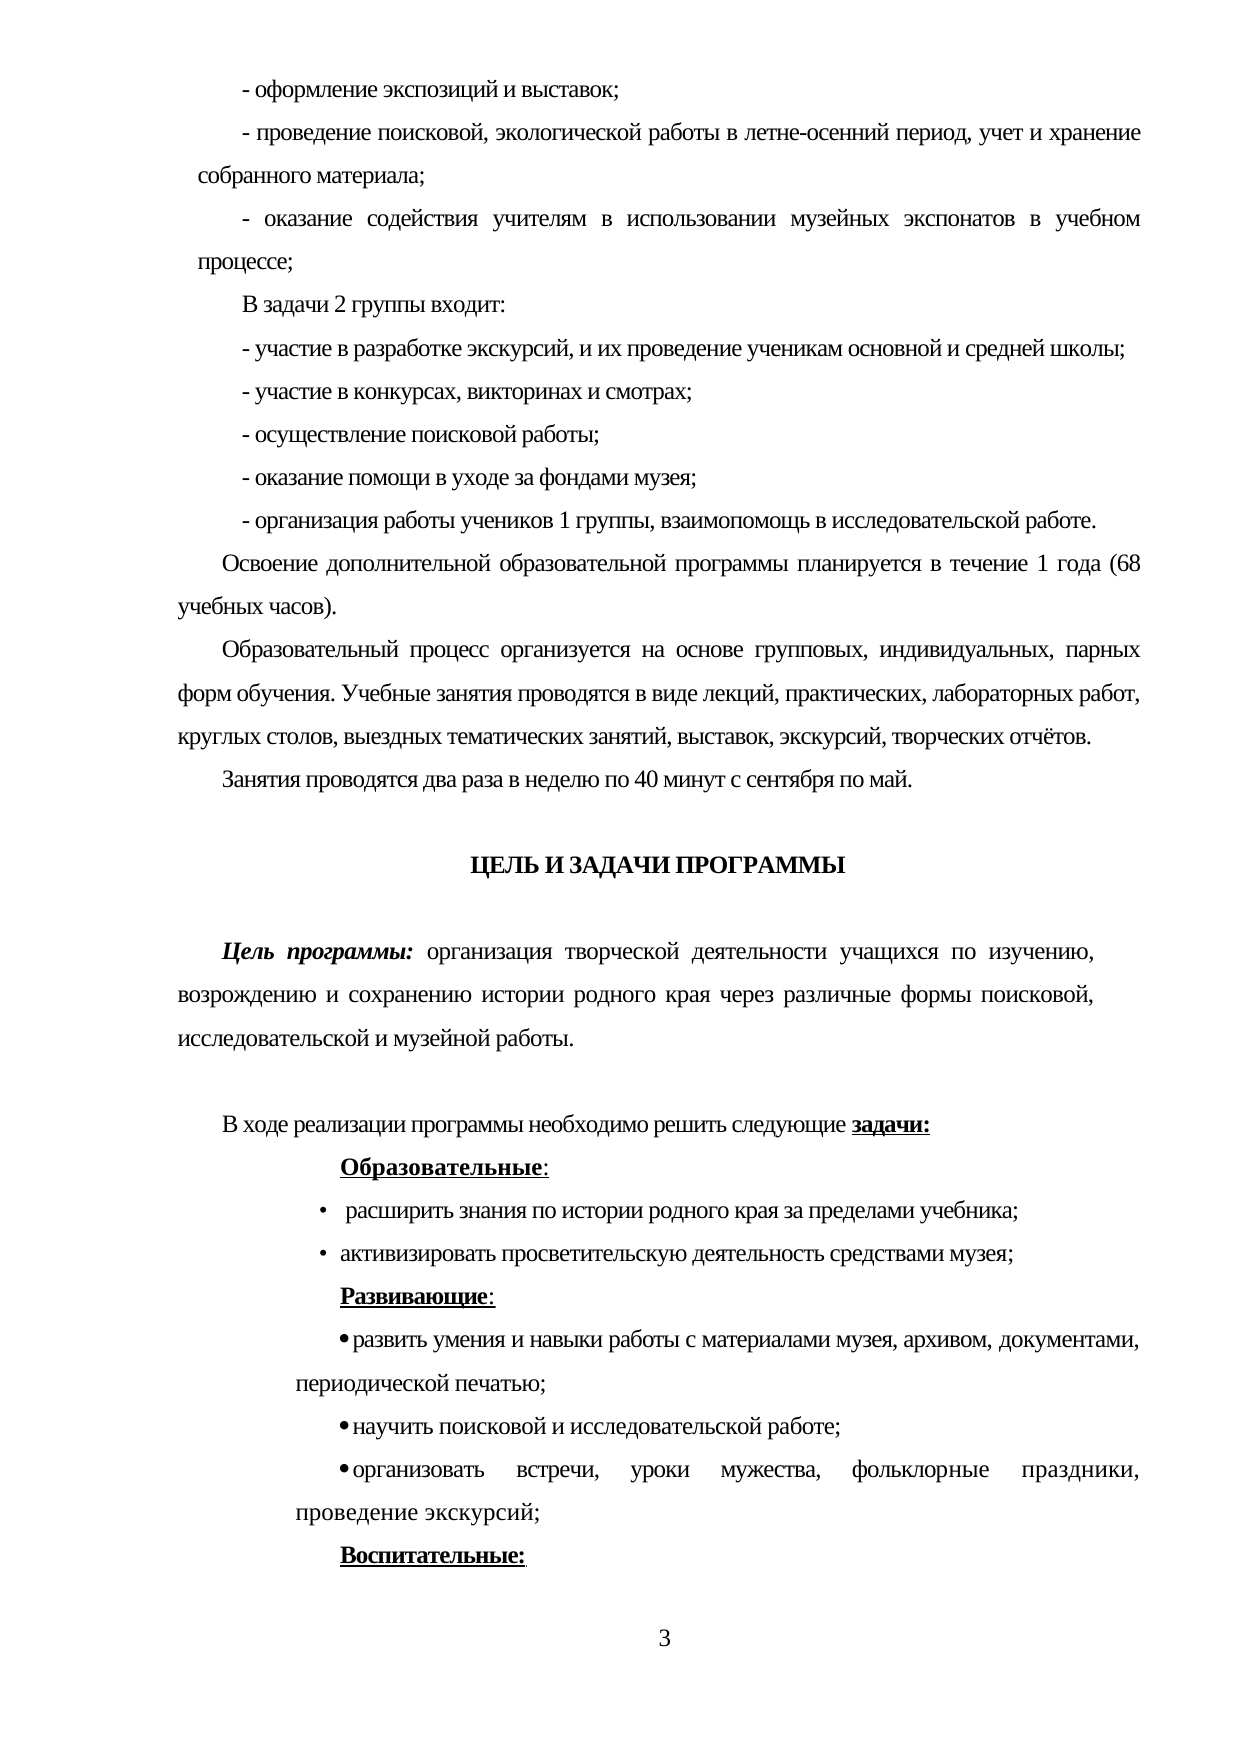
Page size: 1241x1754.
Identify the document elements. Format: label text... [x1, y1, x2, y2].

list развить умения и навыки работы с материалами музея, архивом, документами, периодической печатью; [295, 1324, 1140, 1396]
text - оказание помощи в уходе за фондами музея; [197, 462, 1141, 491]
text - оформление экспозиций и выставок; [197, 74, 1141, 103]
list расширить знания по истории родного края за пределами учебника; [274, 1195, 1143, 1224]
text Образовательные: [295, 1152, 1095, 1181]
text Цель программы: организация творческой деятельности учащихся по изучению, возрождению и сохранению истории родного края через различные формы поисковой, исследовательской и музейной работы. [177, 936, 1095, 1051]
text - организация работы учеников 1 группы, взаимопомощь в исследовательской работе. [197, 505, 1141, 534]
text Освоение дополнительной образовательной программы планируется в течение 1 года (68 учебных часов). [177, 548, 1141, 620]
text Развивающие: [295, 1281, 1152, 1310]
text - участие в конкурсах, викторинах и смотрах; [197, 376, 1141, 404]
text - осуществление поисковой работы; [197, 419, 1141, 448]
text Образовательный процесс организуется на основе групповых, индивидуальных, парных форм обучения. Учебные занятия проводятся в виде лекций, практических, лабораторных работ, круглых столов, выездных тематических занятий, выставок, экскурсий, творческих отчётов. [177, 634, 1141, 749]
list организовать встречи, уроки мужества, фольклорные праздники, проведение экскурсий; [295, 1454, 1140, 1526]
text - проведение поисковой, экологической работы в летне-осенний период, учет и хранение собранного материала; [197, 117, 1141, 189]
list активизировать просветительскую деятельность средствами музея; [274, 1238, 1143, 1267]
text Воспитательные: [295, 1540, 1140, 1569]
text Занятия проводятся два раза в неделю по 40 минут с сентября по май. [177, 764, 1141, 793]
text - оказание содействия учителям в использовании музейных экспонатов в учебном процессе; [197, 203, 1141, 275]
list научить поисковой и исследовательской работе; [295, 1411, 1140, 1439]
text В ходе реализации программы необходимо решить следующие задачи: [177, 1109, 1095, 1138]
text - участие в разработке экскурсий, и их проведение ученикам основной и средней школы; [197, 333, 1141, 361]
text В задачи 2 группы входит: [197, 289, 1141, 318]
text ЦЕЛЬ И ЗАДАЧИ ПРОГРАММЫ [177, 850, 1095, 879]
